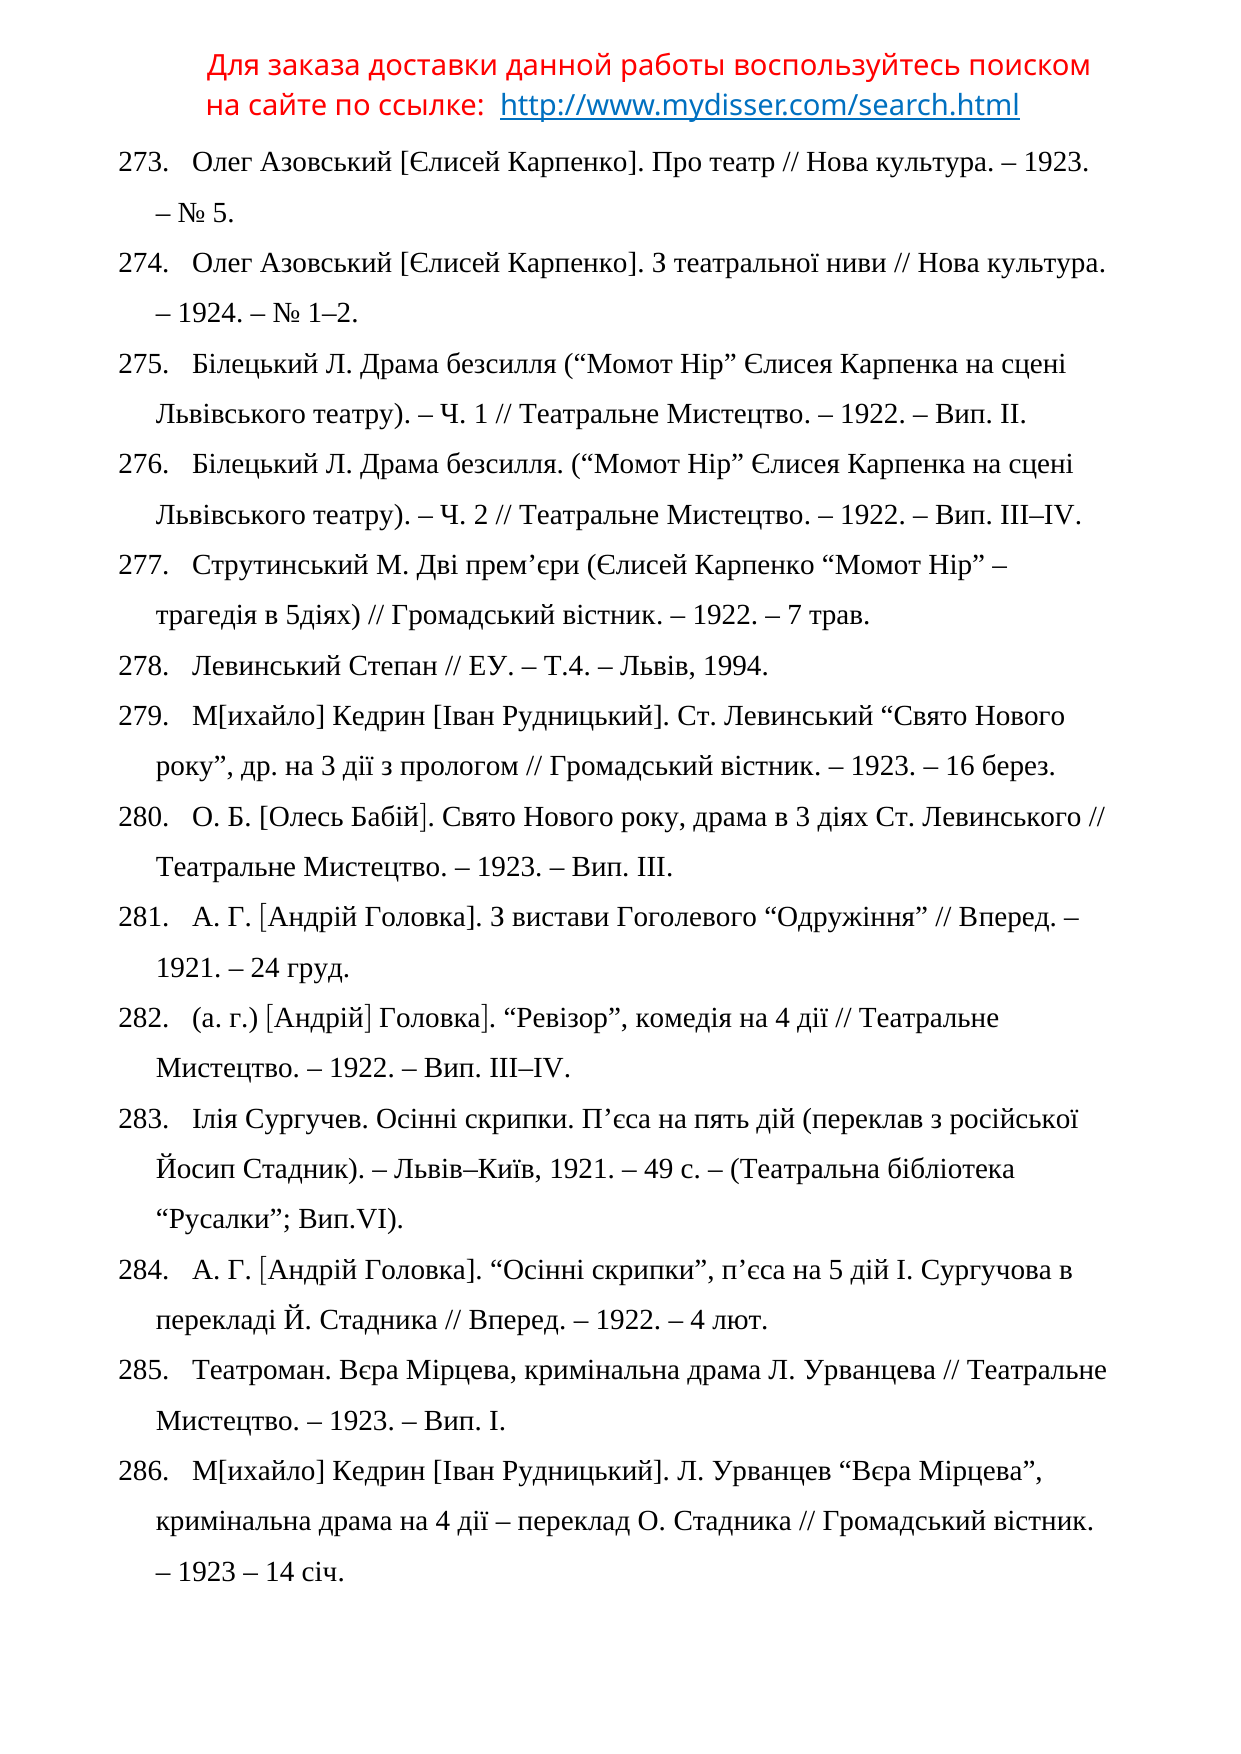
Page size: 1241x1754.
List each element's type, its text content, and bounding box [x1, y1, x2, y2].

list Білецький Л. Драма безсилля. (“Момот Нір” Єлисея Карпенка на сцені Львівського театру). – Ч. 2 // Театральне Мистецтво. – 1922. – Вип. III–IV. [118, 446, 1107, 530]
list Білецький Л. Драма безсилля (“Момот Нір” Єлисея Карпенка на сцені Львівського театру). – Ч. 1 // Театральне Мистецтво. – 1922. – Вип. ІІ. [118, 346, 1107, 430]
list А. Г. Андрій Головка]. З вистави Гоголевого “Одружіння” // Вперед. – 1921. – 24 груд. [118, 899, 1107, 983]
list Олег Азовський [Єлисей Карпенко]. Про театр // Нова культура. – 1923. – № 5. [118, 144, 1107, 228]
list (а. г.) Андрій Головка. “Ревізор”, комедія на 4 дії // Театральне Мистецтво. – 1922. – Вип. III–IV. [118, 1000, 1107, 1084]
list Олег Азовський [Єлисей Карпенко]. З театральної ниви // Нова культура. – 1924. – № 1–2. [118, 245, 1107, 329]
list М[ихайло] Кедрин [Іван Рудницький]. Л. Урванцев “Вєра Мірцева”, кримінальна драма на 4 дії – переклад О. Стадника // Громадський вістник. – 1923 – 14 січ. [118, 1453, 1107, 1587]
list О. Б. [Олесь Бабій. Свято Нового року, драма в 3 діях Ст. Левинського // Театральне Мистецтво. – 1923. – Вип. III. [118, 799, 1107, 883]
list Левинський Степан // ЕУ. – Т.4. – Львів, 1994. [118, 648, 1107, 681]
list А. Г. Андрій Головка]. “Осінні скрипки”, п’єса на 5 дій І. Сургучова в перекладі Й. Стадника // Вперед. – 1922. – 4 лют. [118, 1252, 1107, 1336]
list Театроман. Вєра Мірцева, кримінальна драма Л. Урванцева // Театральне Мистецтво. – 1923. – Вип. І. [118, 1352, 1107, 1436]
list Ілія Сургучев. Осінні скрипки. П’єса на пять дій (переклав з російської Йосип Стадник). – Львів–Київ, 1921. – 49 с. – (Театральна бібліотека “Русалки”; Вип.VI). [118, 1101, 1107, 1235]
list Струтинський М. Дві прем’єри (Єлисей Карпенко “Момот Нір” – трагедія в 5діях) // Громадський вістник. – 1922. – 7 трав. [118, 547, 1107, 631]
list М[ихайло] Кедрин [Іван Рудницький]. Ст. Левинський “Свято Нового року”, др. на 3 дії з прологом // Громадський вістник. – 1923. – 16 берез. [118, 698, 1107, 782]
